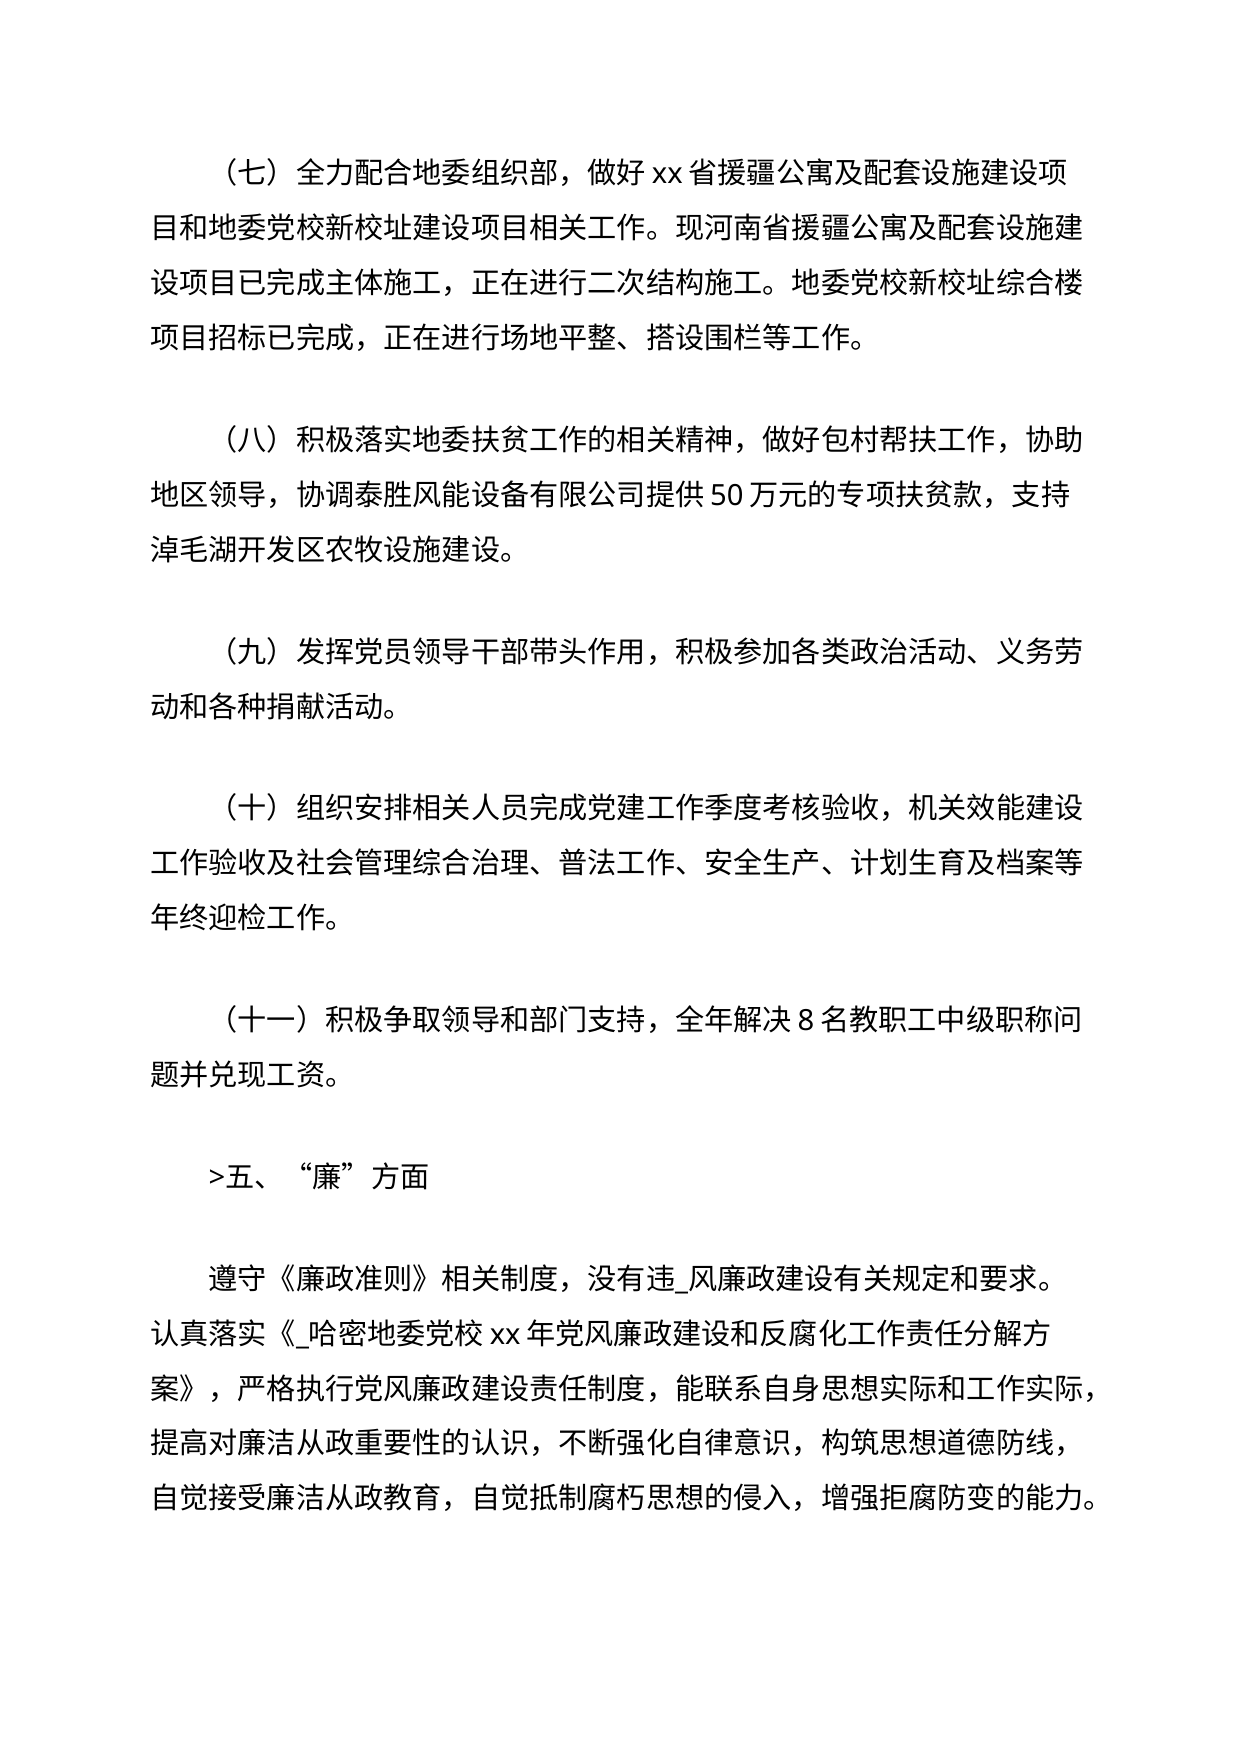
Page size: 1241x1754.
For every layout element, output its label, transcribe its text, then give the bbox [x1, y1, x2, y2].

text >五、“廉”方面 [150, 1153, 1090, 1196]
text （十）组织安排相关人员完成党建工作季度考核验收，机关效能建设工作验收及社会管理综合治理、普法工作、安全生产、计划生育及档案等年终迎检工作。 [150, 785, 1090, 937]
text （九）发挥党员领导干部带头作用，积极参加各类政治活动、义务劳动和各种捐献活动。 [150, 628, 1090, 725]
text （十一）积极争取领导和部门支持，全年解决8名教职工中级职称问题并兑现工资。 [150, 996, 1090, 1094]
text （八）积极落实地委扶贫工作的相关精神，做好包村帮扶工作，协助地区领导，协调泰胜风能设备有限公司提供50万元的专项扶贫款，支持淖毛湖开发区农牧设施建设。 [150, 417, 1090, 569]
text 遵守《廉政准则》相关制度，没有违_风廉政建设有关规定和要求。认真落实《_哈密地委党校xx年党风廉政建设和反腐化工作责任分解方案》，严格执行党风廉政建设责任制度，能联系自身思想实际和工作实际，提高对廉洁从政重要性的认识，不断强化自律意识，构筑思想道德防线，自觉接受廉洁从政教育，自觉抵制腐朽思想的侵入，增强拒腐防变的能力。 [150, 1255, 1090, 1517]
text （七）全力配合地委组织部，做好xx省援疆公寓及配套设施建设项目和地委党校新校址建设项目相关工作。现河南省援疆公寓及配套设施建设项目已完成主体施工，正在进行二次结构施工。地委党校新校址综合楼项目招标已完成，正在进行场地平整、搭设围栏等工作。 [150, 150, 1090, 357]
